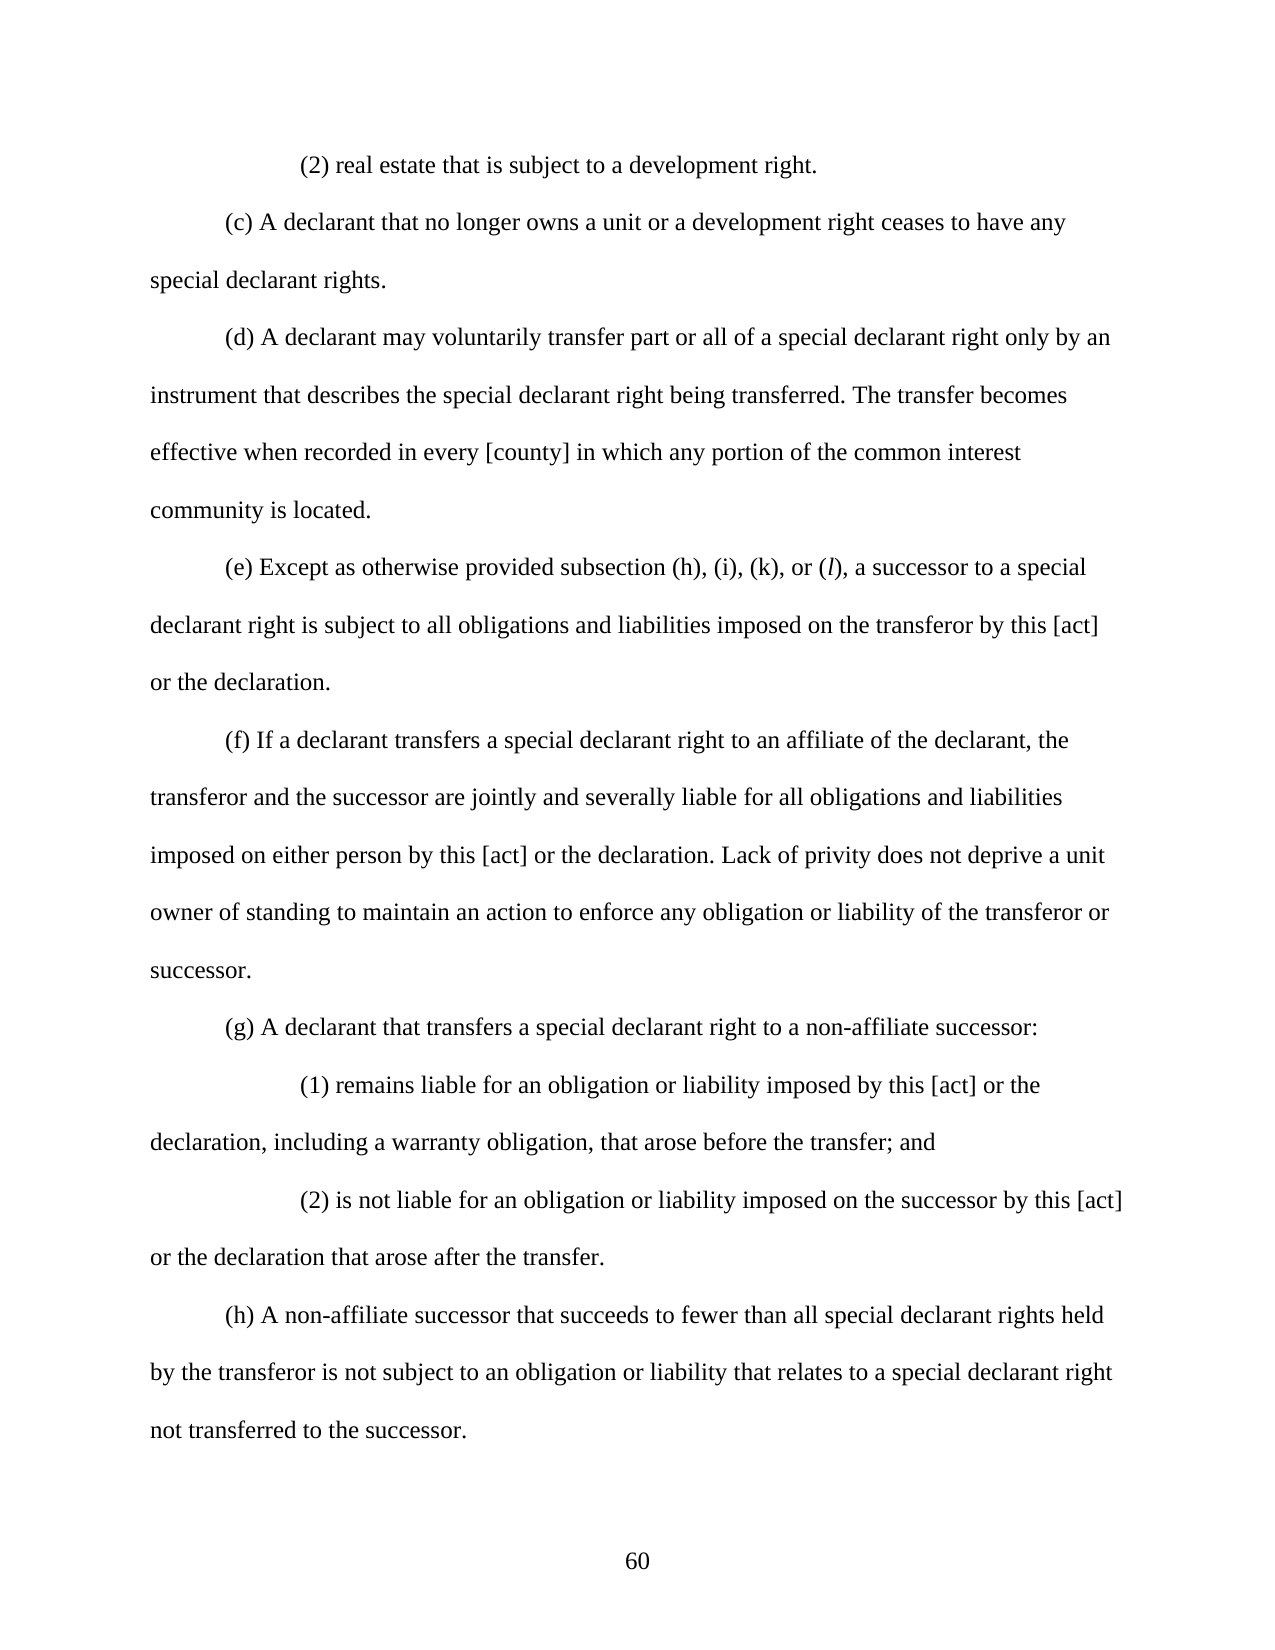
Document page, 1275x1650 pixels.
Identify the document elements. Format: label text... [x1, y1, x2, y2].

text (h) A non-affiliate successor that succeeds to fewer than all special declarant rights held by the transferor is not subject to an obligation or liability that relates to a special declarant right not transferred to the successor. [150, 1300, 1125, 1444]
text (2) is not liable for an obligation or liability imposed on the successor by this [act] or the declaration that arose after the transfer. [150, 1185, 1125, 1271]
text (d) A declarant may voluntarily transfer part or all of a special declarant right only by an instrument that describes the special declarant right being transferred. The transfer becomes effective when recorded in every [county] in which any portion of the common interest community is located. [150, 322, 1125, 524]
text (1) remains liable for an obligation or liability imposed by this [act] or the declaration, including a warranty obligation, that arose before the transfer; and [150, 1070, 1125, 1156]
text (e) Except as otherwise provided subsection (h), (i), (k), or (l), a successor to a special declarant right is subject to all obligations and liabilities imposed on the transferor by this [act] or the declaration. [150, 552, 1125, 696]
text (f) If a declarant transfers a special declarant right to an affiliate of the declarant, the transferor and the successor are jointly and severally liable for all obligations and liabilities imposed on either person by this [act] or the declaration. Lack of privity does not deprive a unit owner of standing to maintain an action to enforce any obligation or liability of the transferor or successor. [150, 725, 1125, 984]
text (g) A declarant that transfers a special declarant right to a non-affiliate successor: [150, 1012, 1125, 1041]
text (2) real estate that is subject to a development right. [150, 150, 1125, 179]
text (c) A declarant that no longer owns a unit or a development right ceases to have any special declarant rights. [150, 207, 1125, 294]
